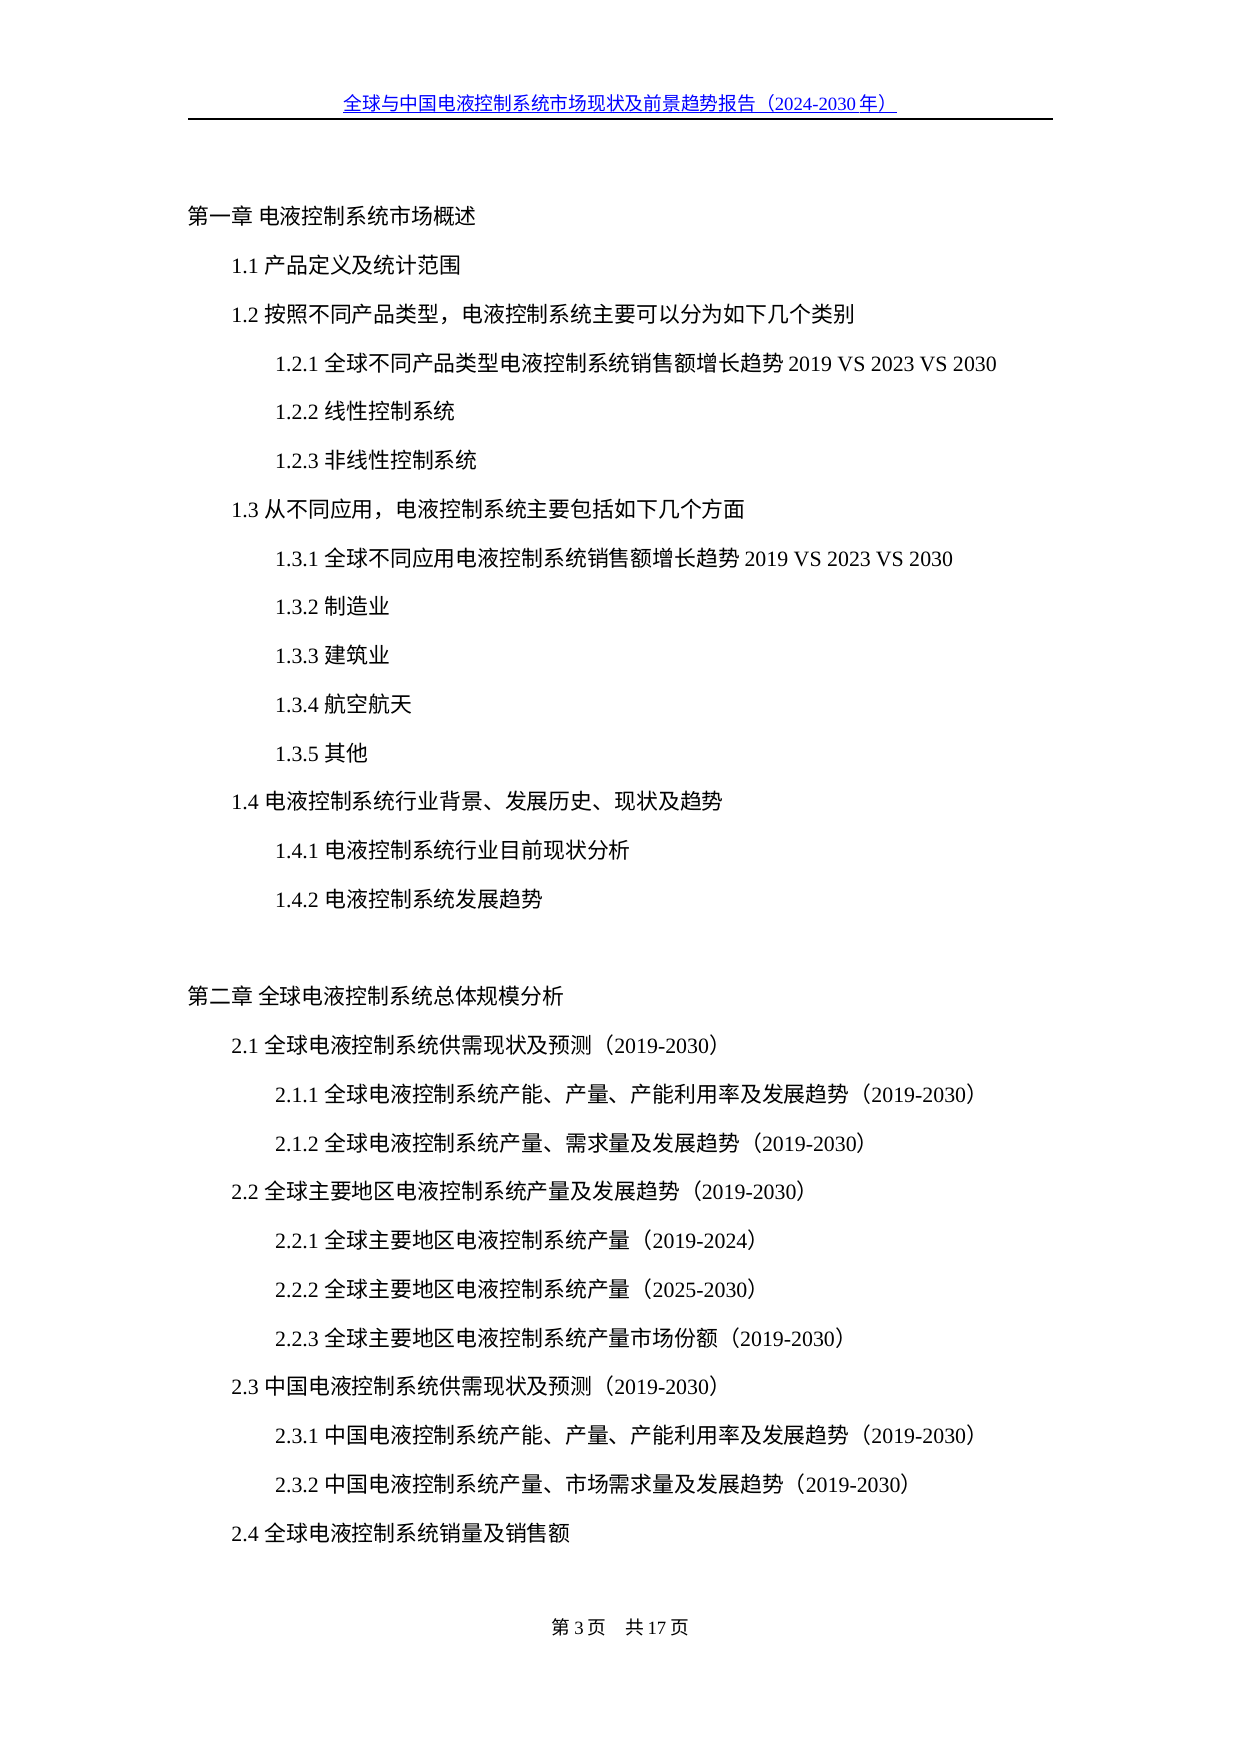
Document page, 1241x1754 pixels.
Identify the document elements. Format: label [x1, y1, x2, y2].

text [187, 150, 1053, 1548]
